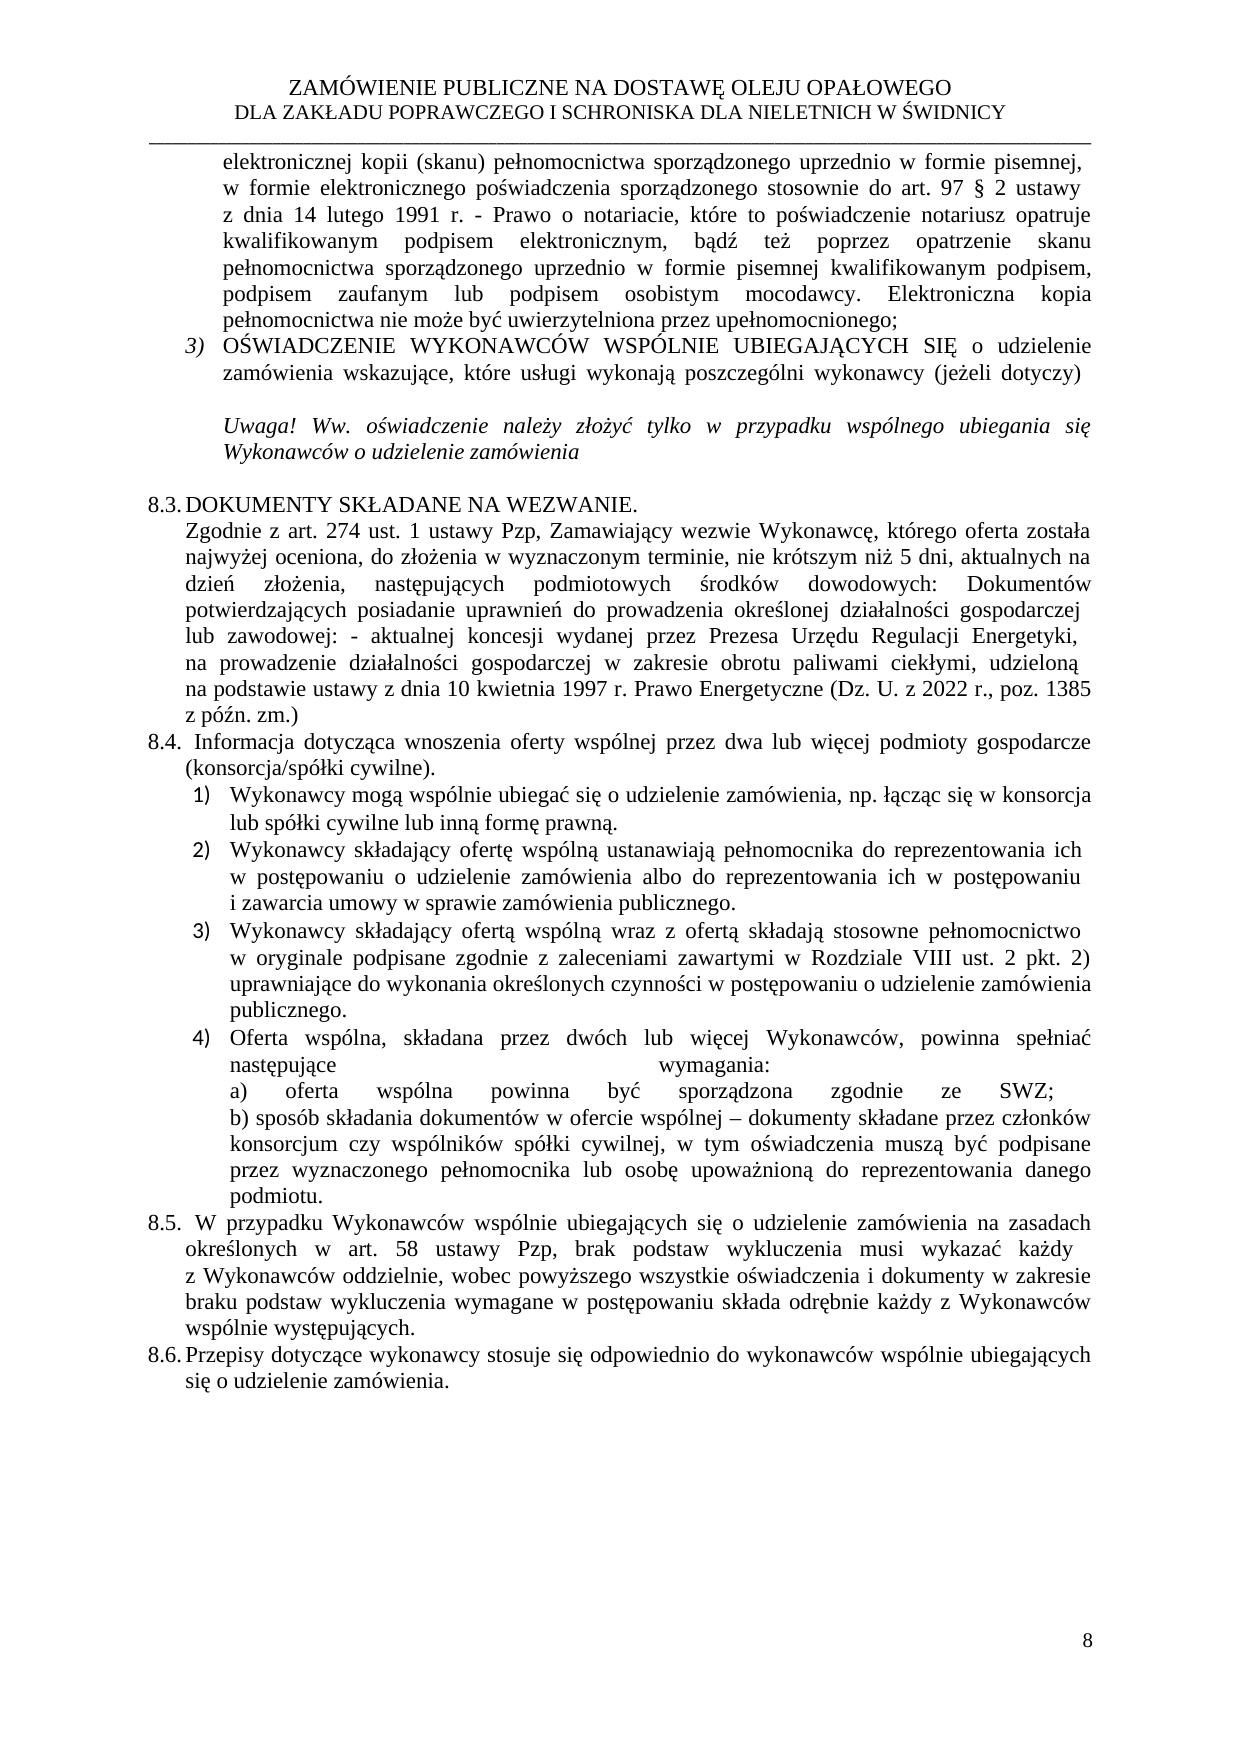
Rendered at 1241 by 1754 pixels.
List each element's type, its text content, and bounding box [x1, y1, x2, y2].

list Wykonawcy składający ofertę wspólną ustanawiają pełnomocnika do reprezentowania ich w postępowaniu o udzielenie zamówienia albo do reprezentowania ich w postępowaniu i zawarcia umowy w sprawie zamówienia publicznego. [192, 835, 1093, 916]
list Zgodnie z art. 274 ust. 1 ustawy Pzp, Zamawiający wezwie Wykonawcę, którego oferta została najwyżej oceniona, do złożenia w wyznaczonym terminie, nie krótszym niż 5 dni, aktualnych na dzień złożenia, następujących podmiotowych środków dowodowych: Dokumentów potwierdzających posiadanie uprawnień do prowadzenia określonej działalności gospodarczej lub zawodowej: - aktualnej koncesji wydanej przez Prezesa Urzędu Regulacji Energetyki, na prowadzenie działalności gospodarczej w zakresie obrotu paliwami ciekłymi, udzieloną na podstawie ustawy z dnia 10 kwietnia 1997 r. Prawo Energetyczne (Dz. U. z 2022 r., poz. 1385 z późn. zm.) [185, 517, 1093, 728]
list Informacja dotycząca wnoszenia oferty wspólnej przez dwa lub więcej podmioty gospodarcze (konsorcja/spółki cywilne). [148, 728, 1093, 781]
list Przepisy dotyczące wykonawcy stosuje się odpowiednio do wykonawców wspólnie ubiegających się o udzielenie zamówienia. [148, 1341, 1093, 1393]
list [185, 148, 1093, 333]
list Oferta wspólna, składana przez dwóch lub więcej Wykonawców, powinna spełniać następujące wymagania: a) oferta wspólna powinna być sporządzona zgodnie ze SWZ; b) sposób składania dokumentów w ofercie wspólnej – dokumenty składane przez członków konsorcjum czy wspólników spółki cywilnej, w tym oświadczenia muszą być podpisane przez wyznaczonego pełnomocnika lub osobę upoważnioną do reprezentowania danego podmiotu. [192, 1023, 1093, 1209]
list DOKUMENTY SKŁADANE NA WEZWANIE. [148, 491, 1093, 517]
list Wykonawcy mogą wspólnie ubiegać się o udzielenie zamówienia, np. łącząc się w konsorcja lub spółki cywilne lub inną formę prawną. [192, 781, 1093, 835]
list Wykonawcy składający ofertą wspólną wraz z ofertą składają stosowne pełnomocnictwo w oryginale podpisane zgodnie z zaleceniami zawartymi w Rozdziale VIII ust. 2 pkt. 2) uprawniające do wykonania określonych czynności w postępowaniu o udzielenie zamówienia publicznego. [192, 916, 1093, 1023]
list W przypadku Wykonawców wspólnie ubiegających się o udzielenie zamówienia na zasadach określonych w art. 58 ustawy Pzp, brak podstaw wykluczenia musi wykazać każdy z Wykonawców oddzielnie, wobec powyższego wszystkie oświadczenia i dokumenty w zakresie braku podstaw wykluczenia wymagane w postępowaniu składa odrębnie każdy z Wykonawców wspólnie występujących. [148, 1209, 1093, 1341]
list OŚWIADCZENIE WYKONAWCÓW WSPÓLNIE UBIEGAJĄCYCH SIĘ o udzielenie zamówienia wskazujące, które usługi wykonają poszczególni wykonawcy (jeżeli dotyczy) Uwaga! Ww. oświadczenie należy złożyć tylko w przypadku wspólnego ubiegania się Wykonawców o udzielenie zamówienia [185, 333, 1093, 464]
